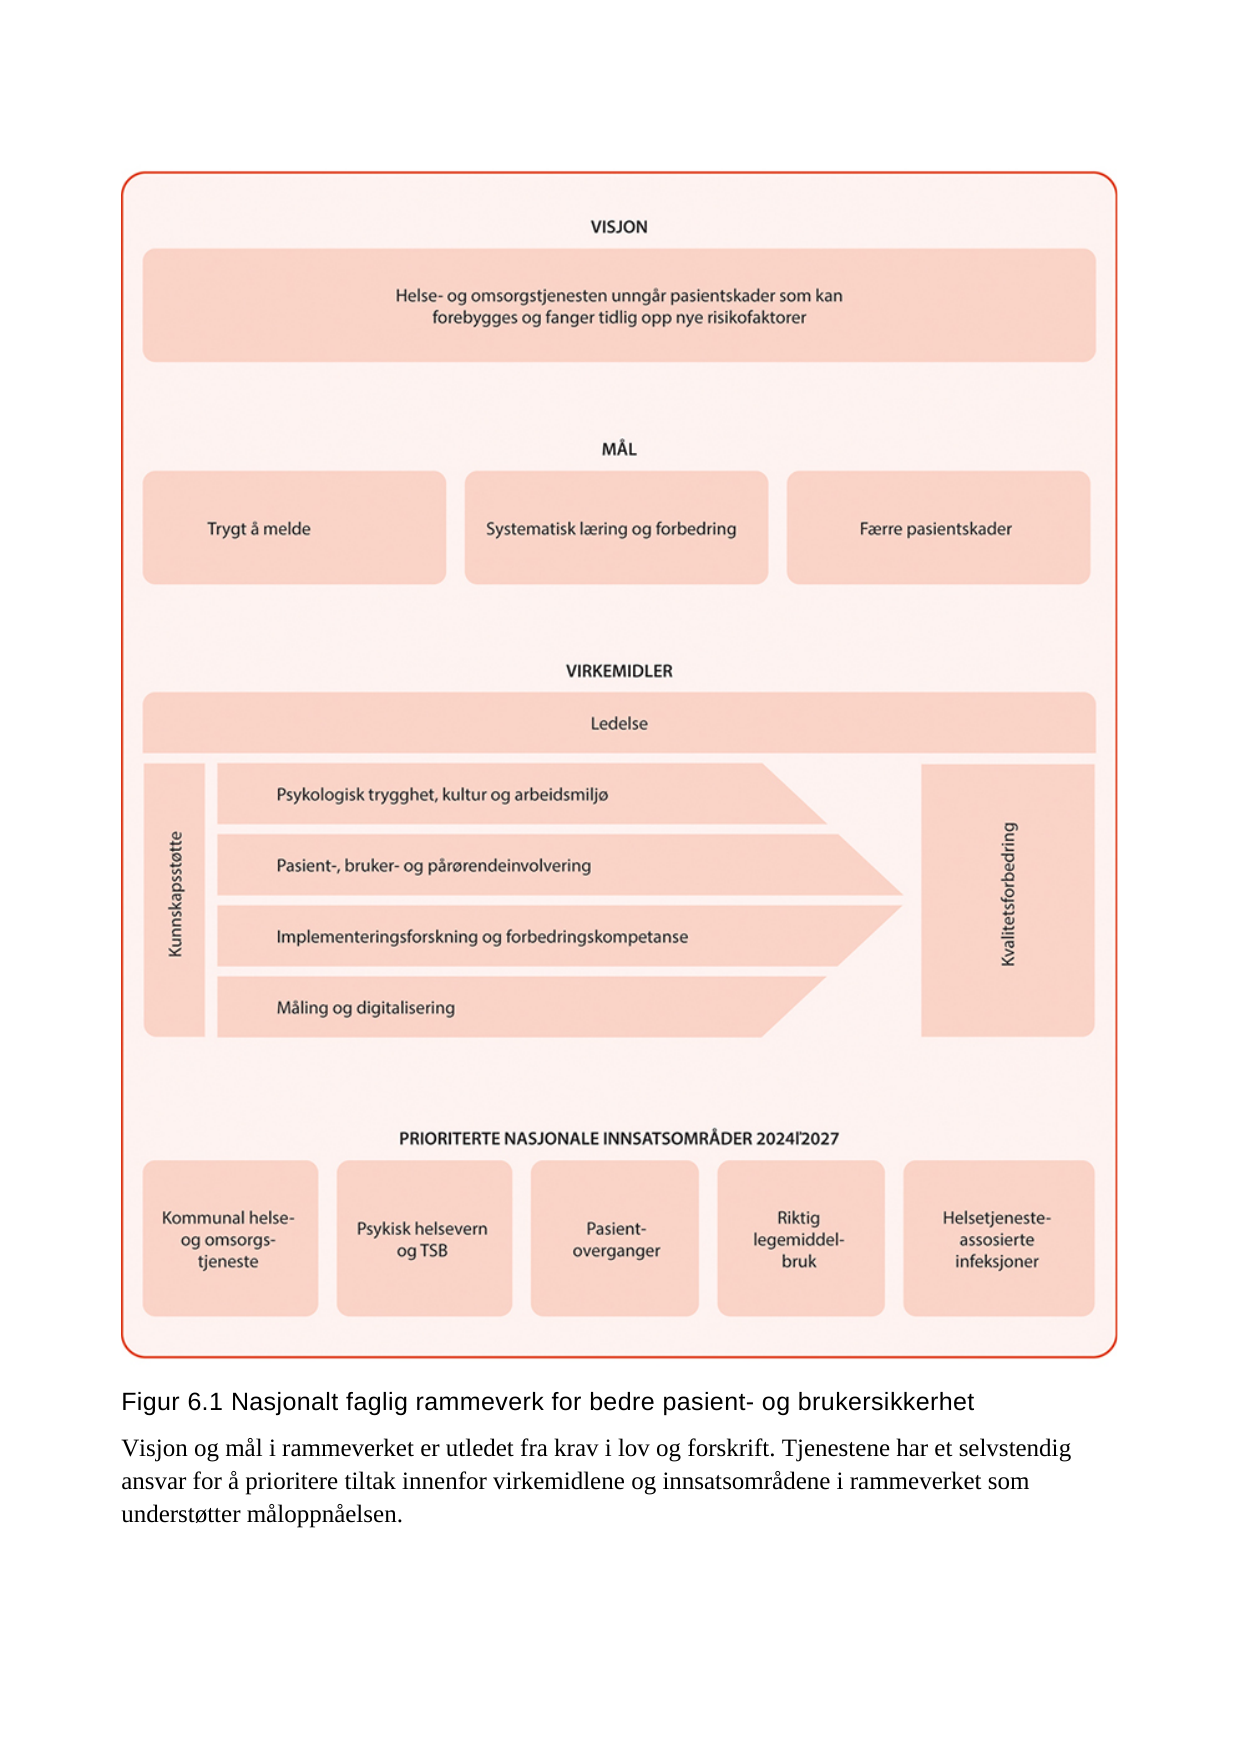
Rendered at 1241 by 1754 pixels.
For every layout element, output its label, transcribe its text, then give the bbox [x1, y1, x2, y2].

list Nasjonalt faglig rammeverk for bedre pasient- og brukersikkerhet [121, 1387, 1119, 1416]
picture [121, 159, 1118, 1371]
text Visjon og mål i rammeverket er utledet fra krav i lov og forskrift. Tjenestene har et selvstendig ansvar for å prioritere tiltak innenfor virkemidlene og innsatsområdene i rammeverket som understøtter måloppnåelsen. [121, 1433, 1119, 1528]
